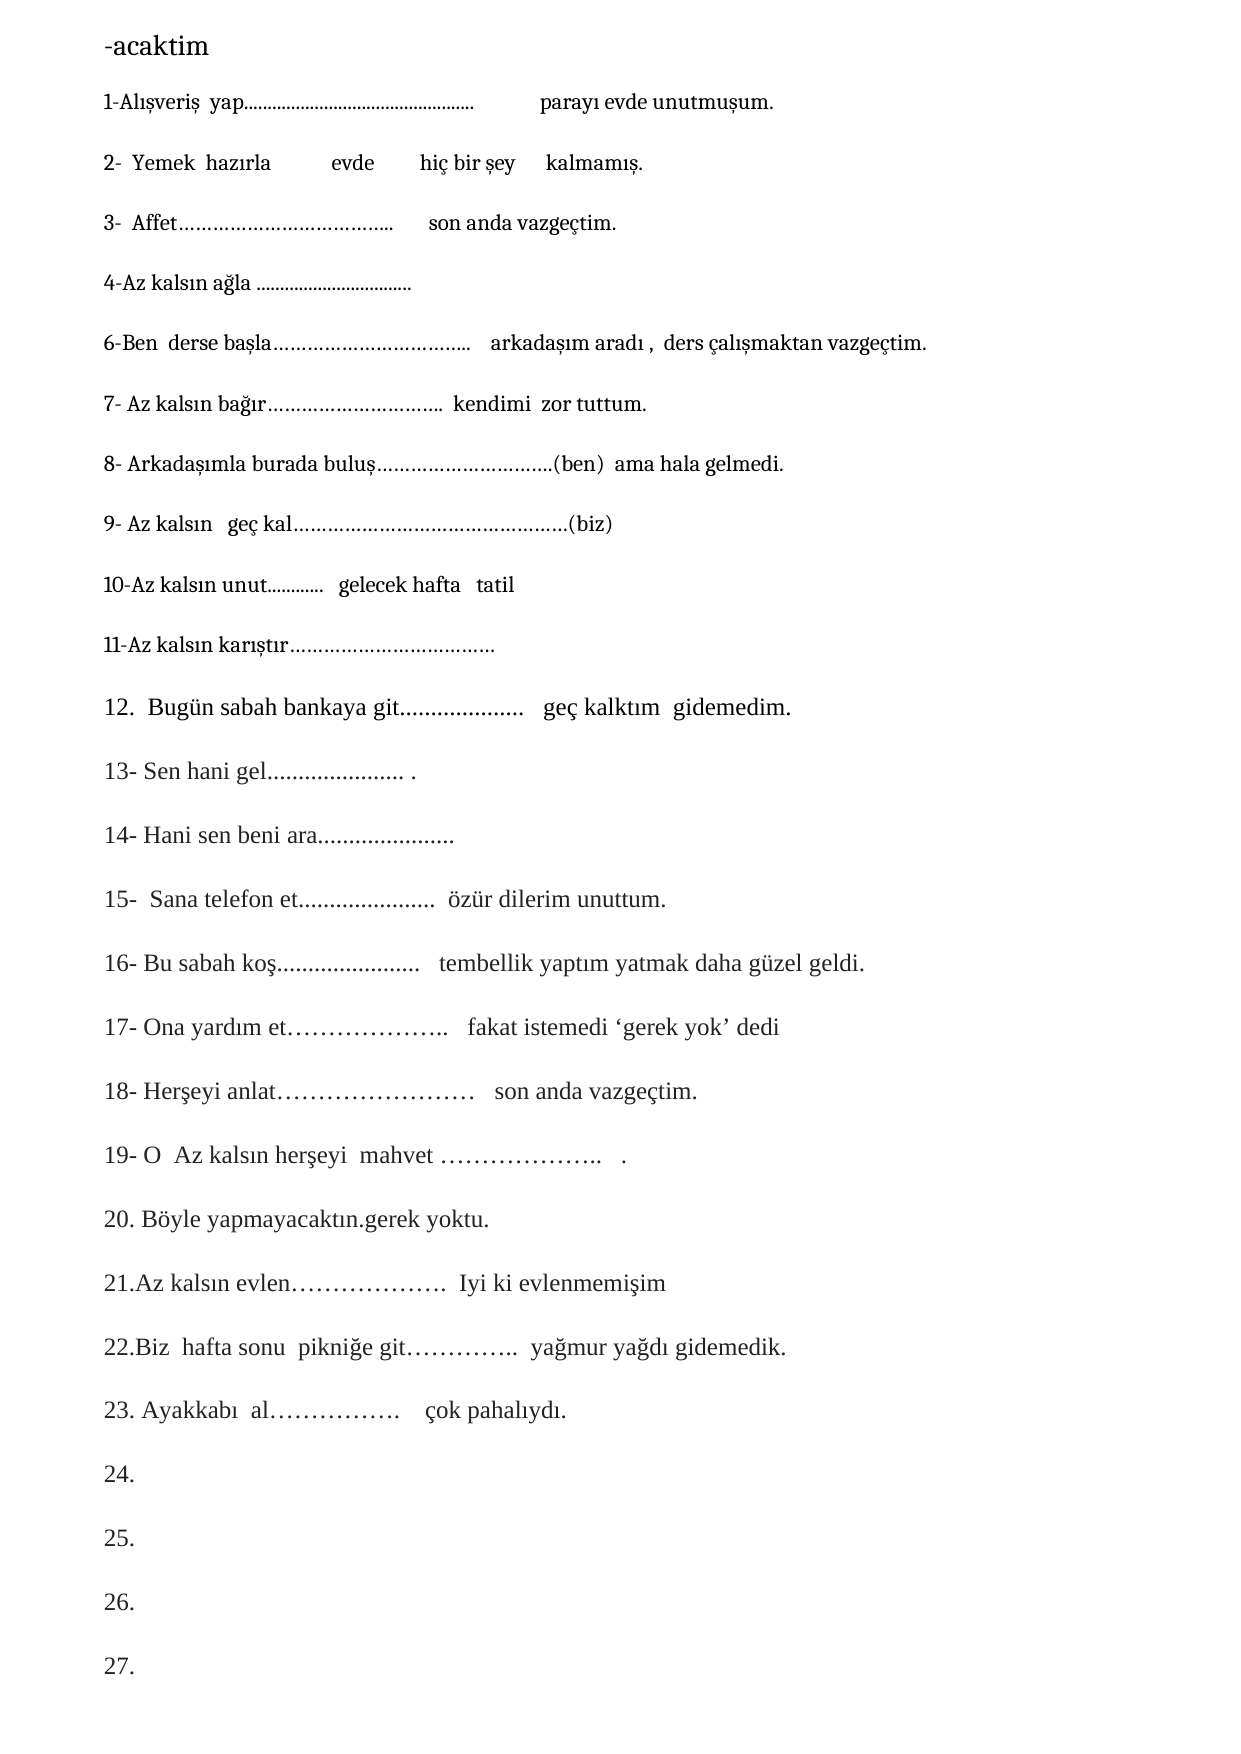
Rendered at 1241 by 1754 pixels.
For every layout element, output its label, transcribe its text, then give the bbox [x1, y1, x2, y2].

text 1-Alışveriş yap................................................. parayı evde unutmuşum. [103, 89, 1196, 115]
text 26. [103, 1587, 1196, 1616]
text 20. Böyle yapmayacaktın.gerek yoktu. [103, 1204, 1196, 1232]
text 16- Bu sabah koş....................... tembellik yaptım yatmak daha güzel geldi. [103, 948, 1196, 977]
text 7- Az kalsın bağır…………………………. kendimi zor tuttum. [103, 391, 1196, 417]
text 6-Ben derse başla…………………………….. arkadaşım aradı , ders çalışmaktan vazgeçtim. [103, 330, 1196, 357]
text 2- Yemek hazırla evde hiç bir şey kalmamış. [103, 149, 1196, 176]
text 24. [103, 1459, 1196, 1488]
text 12. Bugün sabah bankaya git.................... geç kalktım gidemedim. [103, 692, 1196, 721]
text 14- Hani sen beni ara...................... [103, 820, 1196, 849]
text 25. [103, 1523, 1196, 1552]
text 22.Biz hafta sonu pikniğe git………….. yağmur yağdı gidemedik. [103, 1332, 1196, 1360]
text 11-Az kalsın karıştır……………………………… [103, 632, 1196, 658]
text 10-Az kalsın unut............ gelecek hafta tatil [103, 571, 1196, 598]
text 4-Az kalsın ağla ................................. [103, 270, 1196, 296]
text 27. [103, 1651, 1196, 1680]
text 3- Affet……………………………….. son anda vazgeçtim. [103, 209, 1196, 236]
text 23. Ayakkabı al……………. çok pahalıydı. [103, 1396, 1196, 1424]
text 19- O Az kalsın herşeyi mahvet ……………….. . [103, 1140, 1196, 1168]
text 9- Az kalsın geç kal…………………………………………(biz) [103, 511, 1196, 537]
text 15- Sana telefon et...................... özür dilerim unuttum. [103, 884, 1196, 913]
text -acaktim [103, 29, 1196, 63]
text 21.Az kalsın evlen………………. Iyi ki evlenmemişim [103, 1268, 1196, 1296]
text 18- Herşeyi anlat…………………… son anda vazgeçtim. [103, 1076, 1196, 1104]
text 13- Sen hani gel...................... . [103, 756, 1196, 785]
text 17- Ona yardım et……………….. fakat istemedi ‘gerek yok’ dedi [103, 1012, 1196, 1041]
text 8- Arkadaşımla burada buluş………………………….(ben) ama hala gelmedi. [103, 451, 1196, 477]
